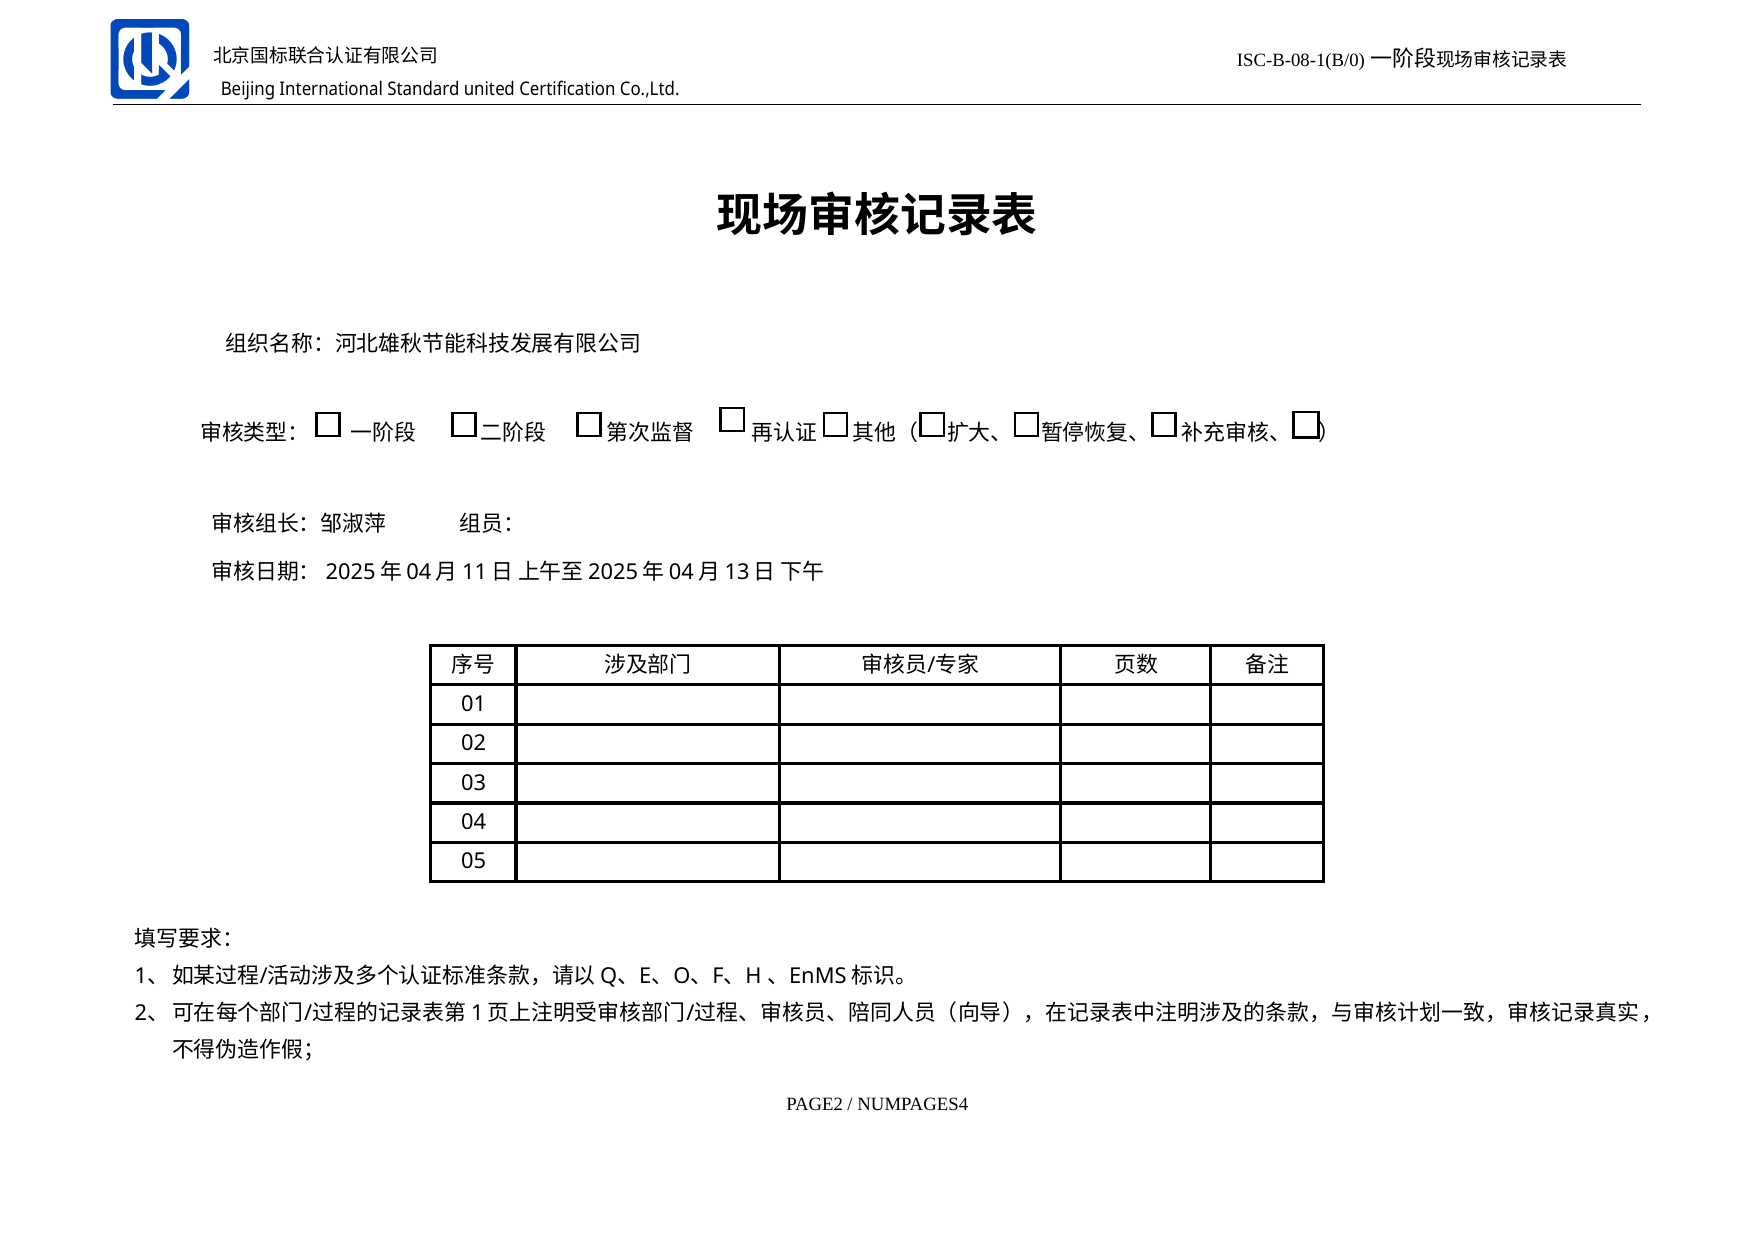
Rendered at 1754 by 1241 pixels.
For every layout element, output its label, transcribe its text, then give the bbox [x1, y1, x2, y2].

text 审核组长：邹淑萍 组员： [112, 506, 1641, 538]
table_cell [781, 686, 1059, 723]
text 审核类型： 一阶段 二阶段 第次监督 再认证 其他（扩大、暂停恢复、补充审核、） [112, 399, 1641, 464]
text 审核日期： 2025年04月11日 上午至2025年04月13日 下午 [112, 554, 1641, 587]
table_cell [1212, 726, 1322, 762]
table_cell [1062, 805, 1209, 841]
table_cell [518, 844, 778, 880]
table_cell [518, 686, 778, 723]
list 可在每个部门/过程的记录表第1页上注明受审核部门/过程、审核员、陪同人员（向导），在记录表中注明涉及的条款，与审核计划一致，审核记录真实，不得伪造作假； [134, 994, 1641, 1064]
text 组织名称：河北雄秋节能科技发展有限公司 [112, 326, 1641, 358]
table_header 页数 [1062, 647, 1209, 683]
table_cell [518, 765, 778, 801]
table_cell 01 [432, 686, 514, 723]
table_cell [1212, 805, 1322, 841]
table_cell [781, 805, 1059, 841]
table_cell [1212, 765, 1322, 801]
table_cell [518, 805, 778, 841]
table_cell [1062, 726, 1209, 762]
table_header 涉及部门 [518, 647, 778, 683]
table_cell [1212, 844, 1322, 880]
table_cell [518, 726, 778, 762]
table_header 备注 [1212, 647, 1322, 683]
table_cell [1062, 686, 1209, 723]
picture [110, 19, 190, 99]
text 现场审核记录表 [112, 163, 1641, 261]
table_cell [781, 726, 1059, 762]
table_cell [1062, 765, 1209, 801]
table_cell [781, 765, 1059, 801]
table_cell [781, 844, 1059, 880]
table_cell [1062, 844, 1209, 880]
table_cell 04 [432, 805, 514, 841]
table_cell 02 [432, 726, 514, 762]
table_cell 05 [432, 844, 514, 880]
table_cell 03 [432, 765, 514, 801]
list 如某过程/活动涉及多个认证标准条款，请以Q、E、O、F、H 、EnMS标识。 [134, 957, 1641, 990]
table_header 序号 [432, 647, 514, 683]
table_header 审核员/专家 [781, 647, 1059, 683]
text 填写要求： [112, 920, 1641, 953]
table_cell [1212, 686, 1322, 723]
